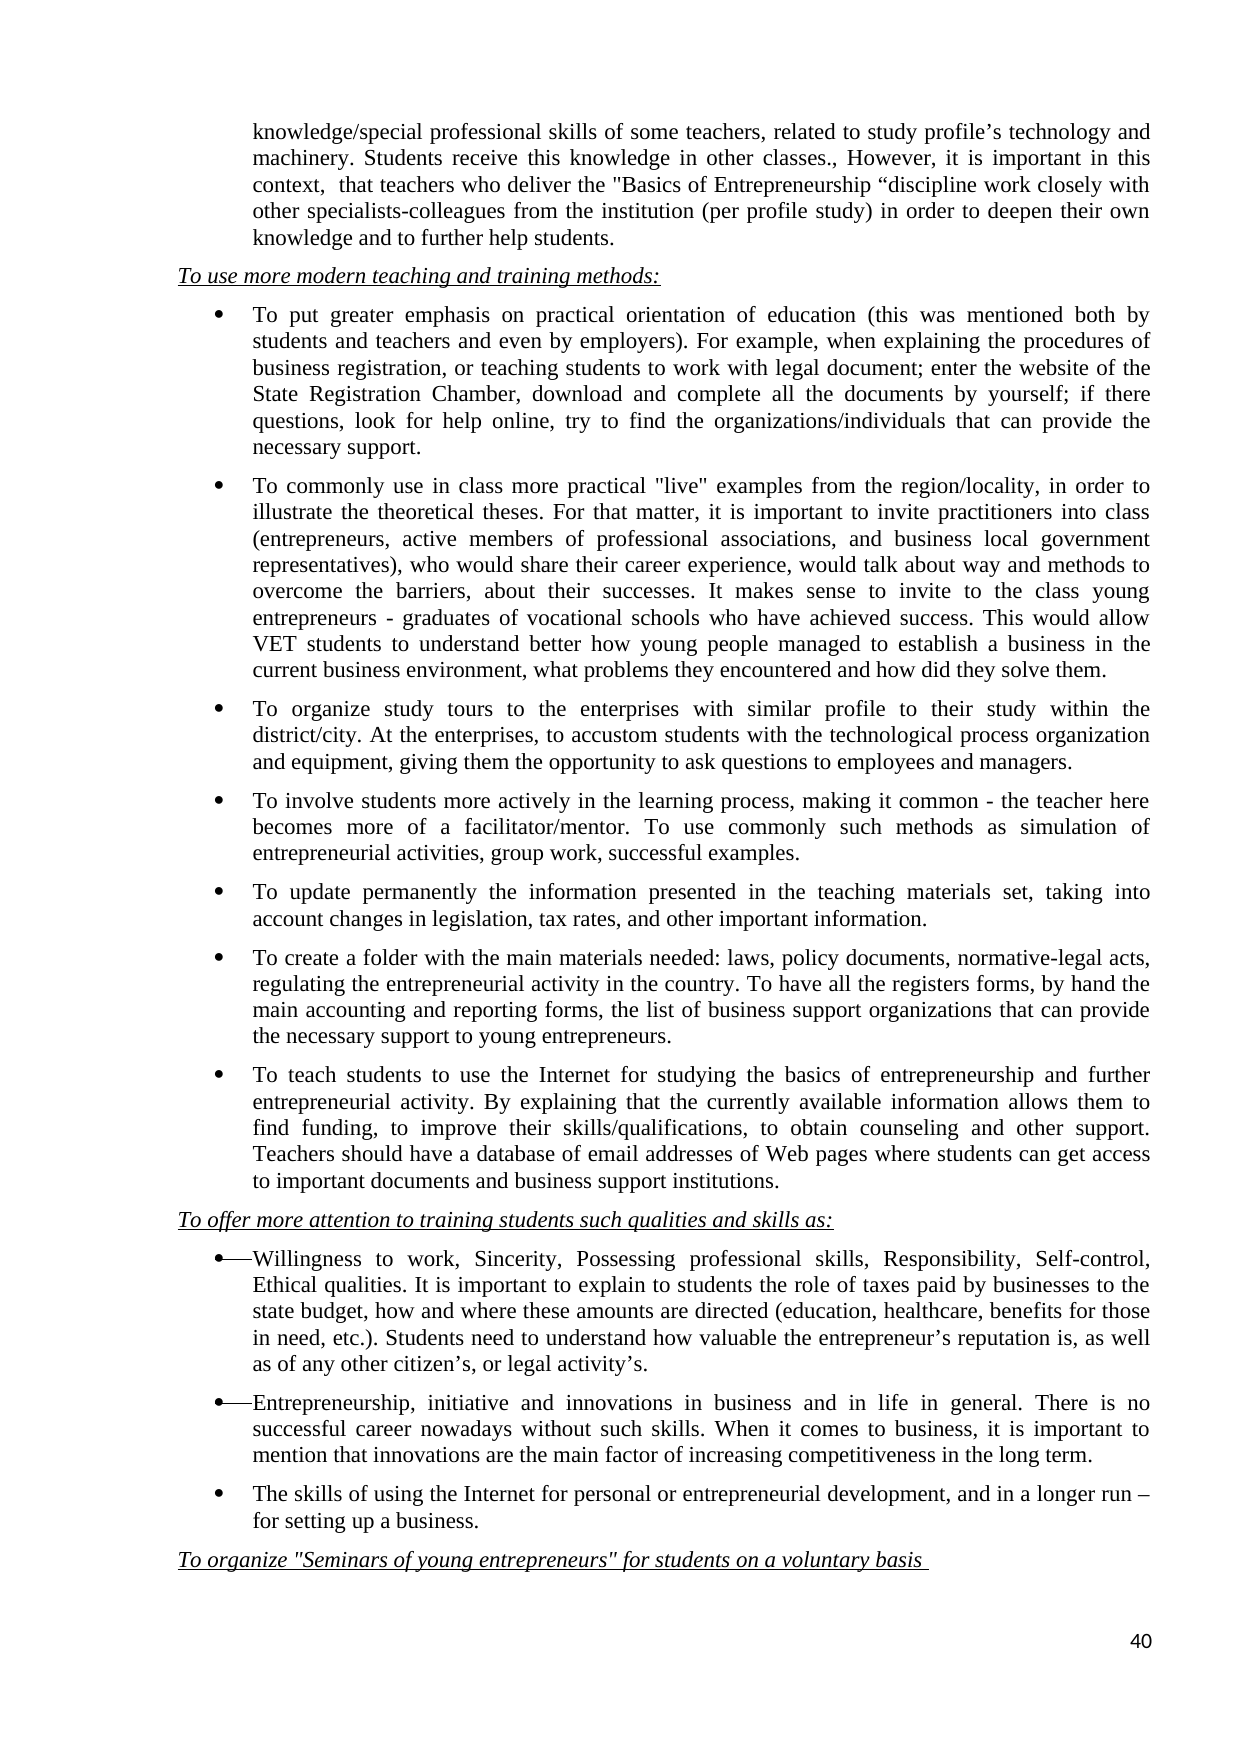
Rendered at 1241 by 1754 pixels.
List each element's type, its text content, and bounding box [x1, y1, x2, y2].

list To commonly use in class more practical "live" examples from the region/locality, in order to illustrate the theoretical theses. For that matter, it is important to invite practitioners into class (entrepreneurs, active members of professional associations, and business local government representatives), who would share their career experience, would talk about way and methods to overcome the barriers, about their successes. It makes sense to invite to the class young entrepreneurs - graduates of vocational schools who have achieved success. This would allow VET students to understand better how young people managed to establish a business in the current business environment, what problems they encountered and how did they solve them. [215, 472, 1152, 683]
list To create a folder with the main materials needed: laws, policy documents, normative-legal acts, regulating the entrepreneurial activity in the country. To have all the registers forms, by hand the main accounting and reporting forms, the list of business support organizations that can provide the necessary support to young entrepreneurs. [215, 943, 1152, 1049]
list Willingness to work, Sincerity, Possessing professional skills, Responsibility, Self-control, Ethical qualities. It is important to explain to students the role of taxes paid by businesses to the state budget, how and where these amounts are directed (education, healthcare, benefits for those in need, etc.). Students need to understand how valuable the entrepreneur’s reputation is, as well as of any other citizen’s, or legal activity’s. [215, 1244, 1152, 1376]
text To offer more attention to training students such qualities and skills as: [177, 1206, 1152, 1232]
list To involve students more actively in the learning process, making it common - the teacher here becomes more of a facilitator/mentor. To use commonly such methods as simulation of entrepreneurial activities, group work, successful examples. [215, 787, 1152, 866]
list To update permanently the information presented in the teaching materials set, taking into account changes in legislation, tax rates, and other important information. [215, 878, 1152, 931]
list To put greater emphasis on practical orientation of education (this was mentioned both by students and teachers and even by employers). For example, when explaining the procedures of business registration, or teaching students to work with legal document; enter the website of the State Registration Chamber, download and complete all the documents by yourself; if there questions, look for help online, try to find the organizations/individuals that can provide the necessary support. [215, 301, 1152, 459]
text To organize "Seminars of young entrepreneurs" for students on a voluntary basis [177, 1546, 1152, 1572]
list To organize study tours to the enterprises with similar profile to their study within the district/city. At the enterprises, to accustom students with the technological process organization and equipment, giving them the opportunity to ask questions to employees and managers. [215, 695, 1152, 774]
list Entrepreneurship, initiative and innovations in business and in life in general. There is no successful career nowadays without such skills. When it comes to business, it is important to mention that innovations are the main factor of increasing competitiveness in the long term. [215, 1389, 1152, 1468]
list To teach students to use the Internet for studying the basics of entrepreneurship and further entrepreneurial activity. By explaining that the currently available information allows them to find funding, to improve their skills/qualifications, to obtain counseling and other support. Teachers should have a database of email addresses of Web pages where students can get access to important documents and business support institutions. [215, 1061, 1152, 1193]
list The skills of using the Internet for personal or entrepreneurial development, and in a longer run – for setting up a business. [215, 1480, 1152, 1533]
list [215, 118, 1152, 250]
text To use more modern teaching and training methods: [177, 262, 1152, 289]
